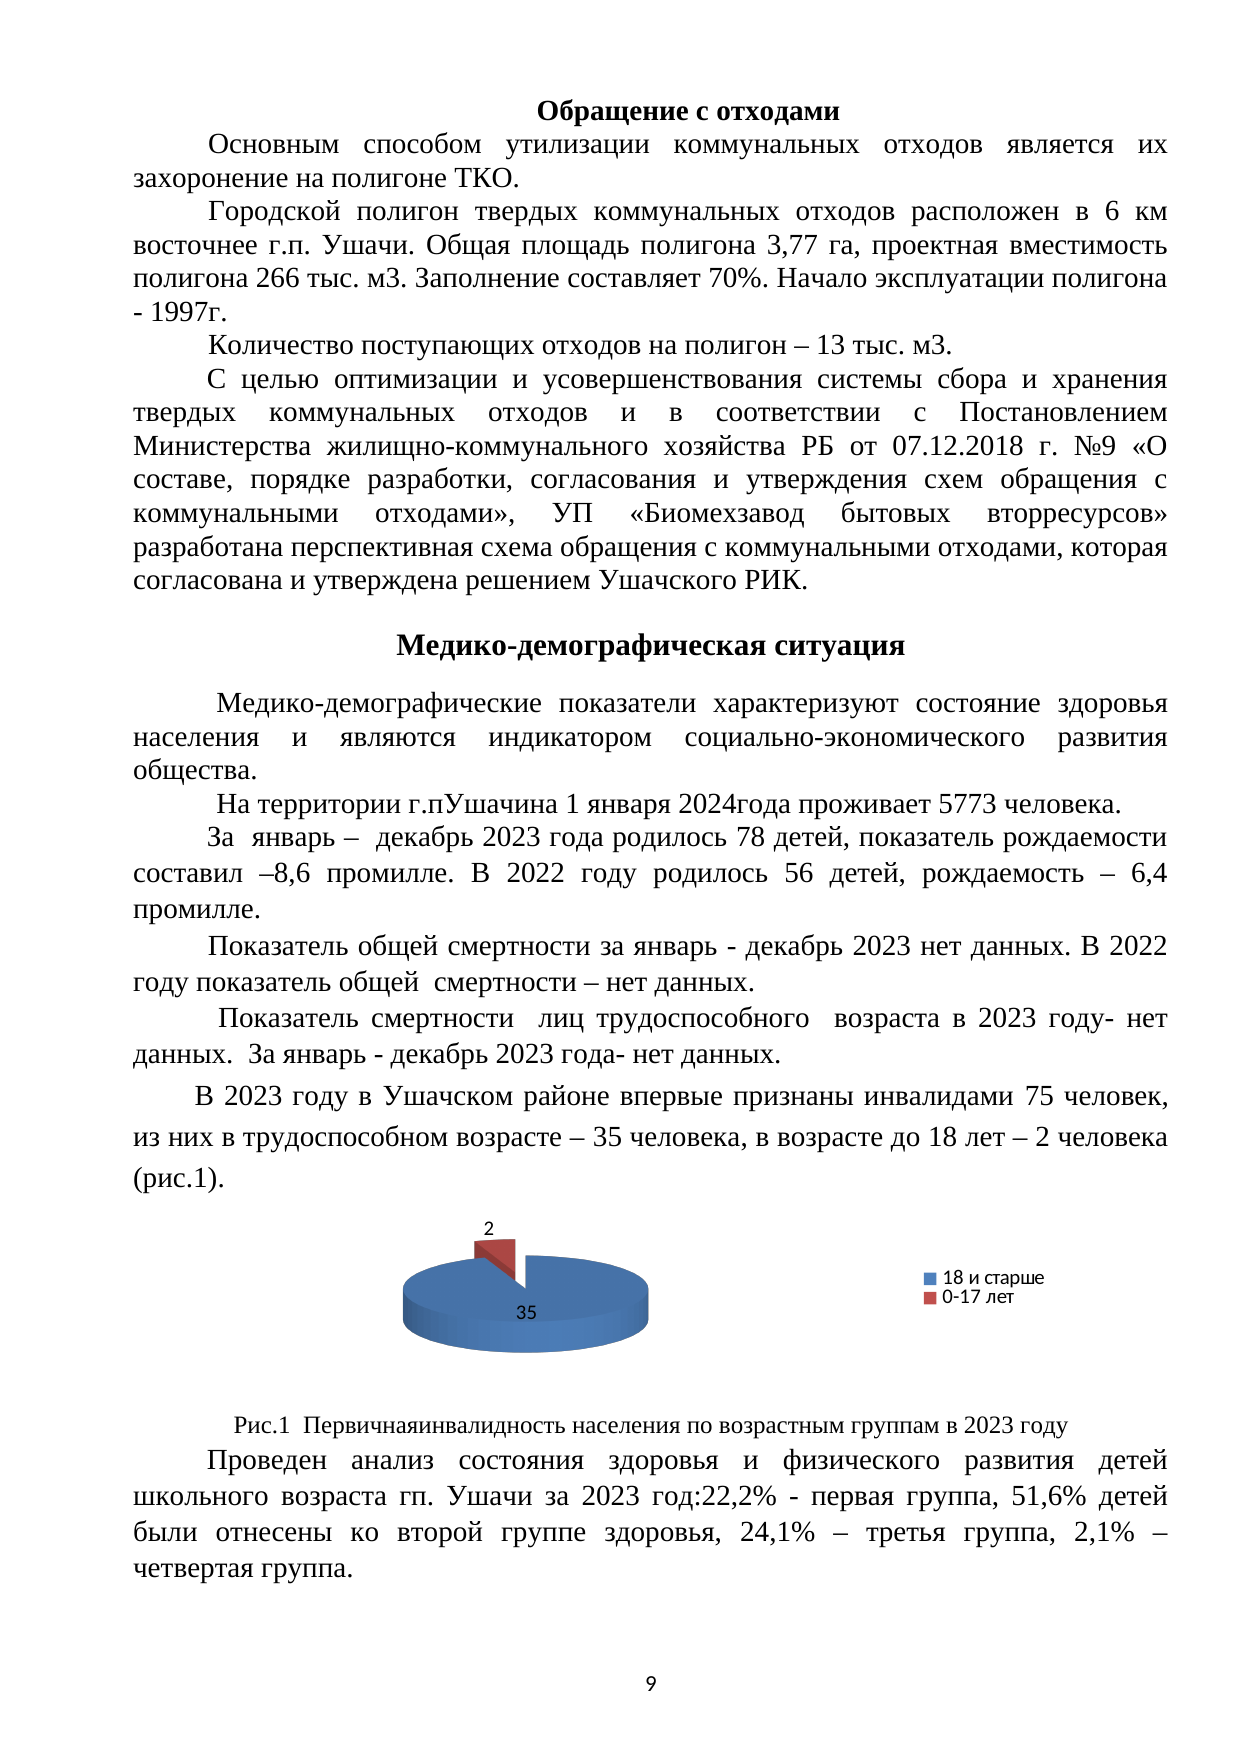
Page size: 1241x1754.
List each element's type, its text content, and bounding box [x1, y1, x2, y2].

text С целью оптимизации и усовершенствования системы сбора и хранения твердых коммунальных отходов и в соответствии с Постановлением Министерства жилищно-коммунального хозяйства РБ от 07.12.2018 г. №9 «О составе, порядке разработки, согласования и утверждения схем обращения с коммунальными отходами», УП «Биомехзавод бытовых вторресурсов» разработана перспективная схема обращения с коммунальными отходами, которая согласована и утверждена решением Ушачского РИК. [133, 361, 1169, 596]
text Основным способом утилизации коммунальных отходов является их захоронение на полигоне ТКО. [133, 126, 1169, 193]
text Количество поступающих отходов на полигон – 13 тыс. м3. [133, 327, 1169, 361]
text Проведен анализ состояния здоровья и физического развития детей школьного возраста гп. Ушачи за 2023 год:22,2% - первая группа, 51,6% детей были отнесены ко второй группе здоровья, 24,1% – третья группа, 2,1% – четвертая группа. [133, 1442, 1169, 1584]
text За январь – декабрь 2023 года родилось 78 детей, показатель рождаемости составил –8,6 промилле. В 2022 году родилось 56 детей, рождаемость – 6,4 промилле. [133, 819, 1169, 925]
text Показатель общей смертности за январь - декабрь 2023 нет данных. В 2022 году показатель общей смертности – нет данных. [133, 928, 1169, 997]
text На территории г.пУшачина 1 января 2024года проживает 5773 человека. [133, 786, 1169, 819]
text В 2023 году в Ушачском районе впервые признаны инвалидами 75 человек, из них в трудоспособном возрасте – 35 человека, в возрасте до 18 лет – 2 человека (рис.1). [133, 1072, 1169, 1196]
text Обращение с отходами [133, 93, 1169, 126]
text Медико-демографические показатели характеризуют состояние здоровья населения и являются индикатором социально-экономического развития общества. [133, 685, 1169, 786]
text Медико-демографическая ситуация [133, 629, 1169, 662]
text Рис.1 Первичнаяинвалидность населения по возрастным группам в 2023 году [133, 1401, 1169, 1442]
text Городской полигон твердых коммунальных отходов расположен в 6 км восточнее г.п. Ушачи. Общая площадь полигона 3,77 га, проектная вместимость полигона 266 тыс. м3. Заполнение составляет 70%. Начало эксплуатации полигона - 1997г. [133, 193, 1169, 327]
text Показатель смертности лиц трудоспособного возраста в 2023 году- нет данных. За январь - декабрь 2023 года- нет данных. [133, 1000, 1169, 1070]
